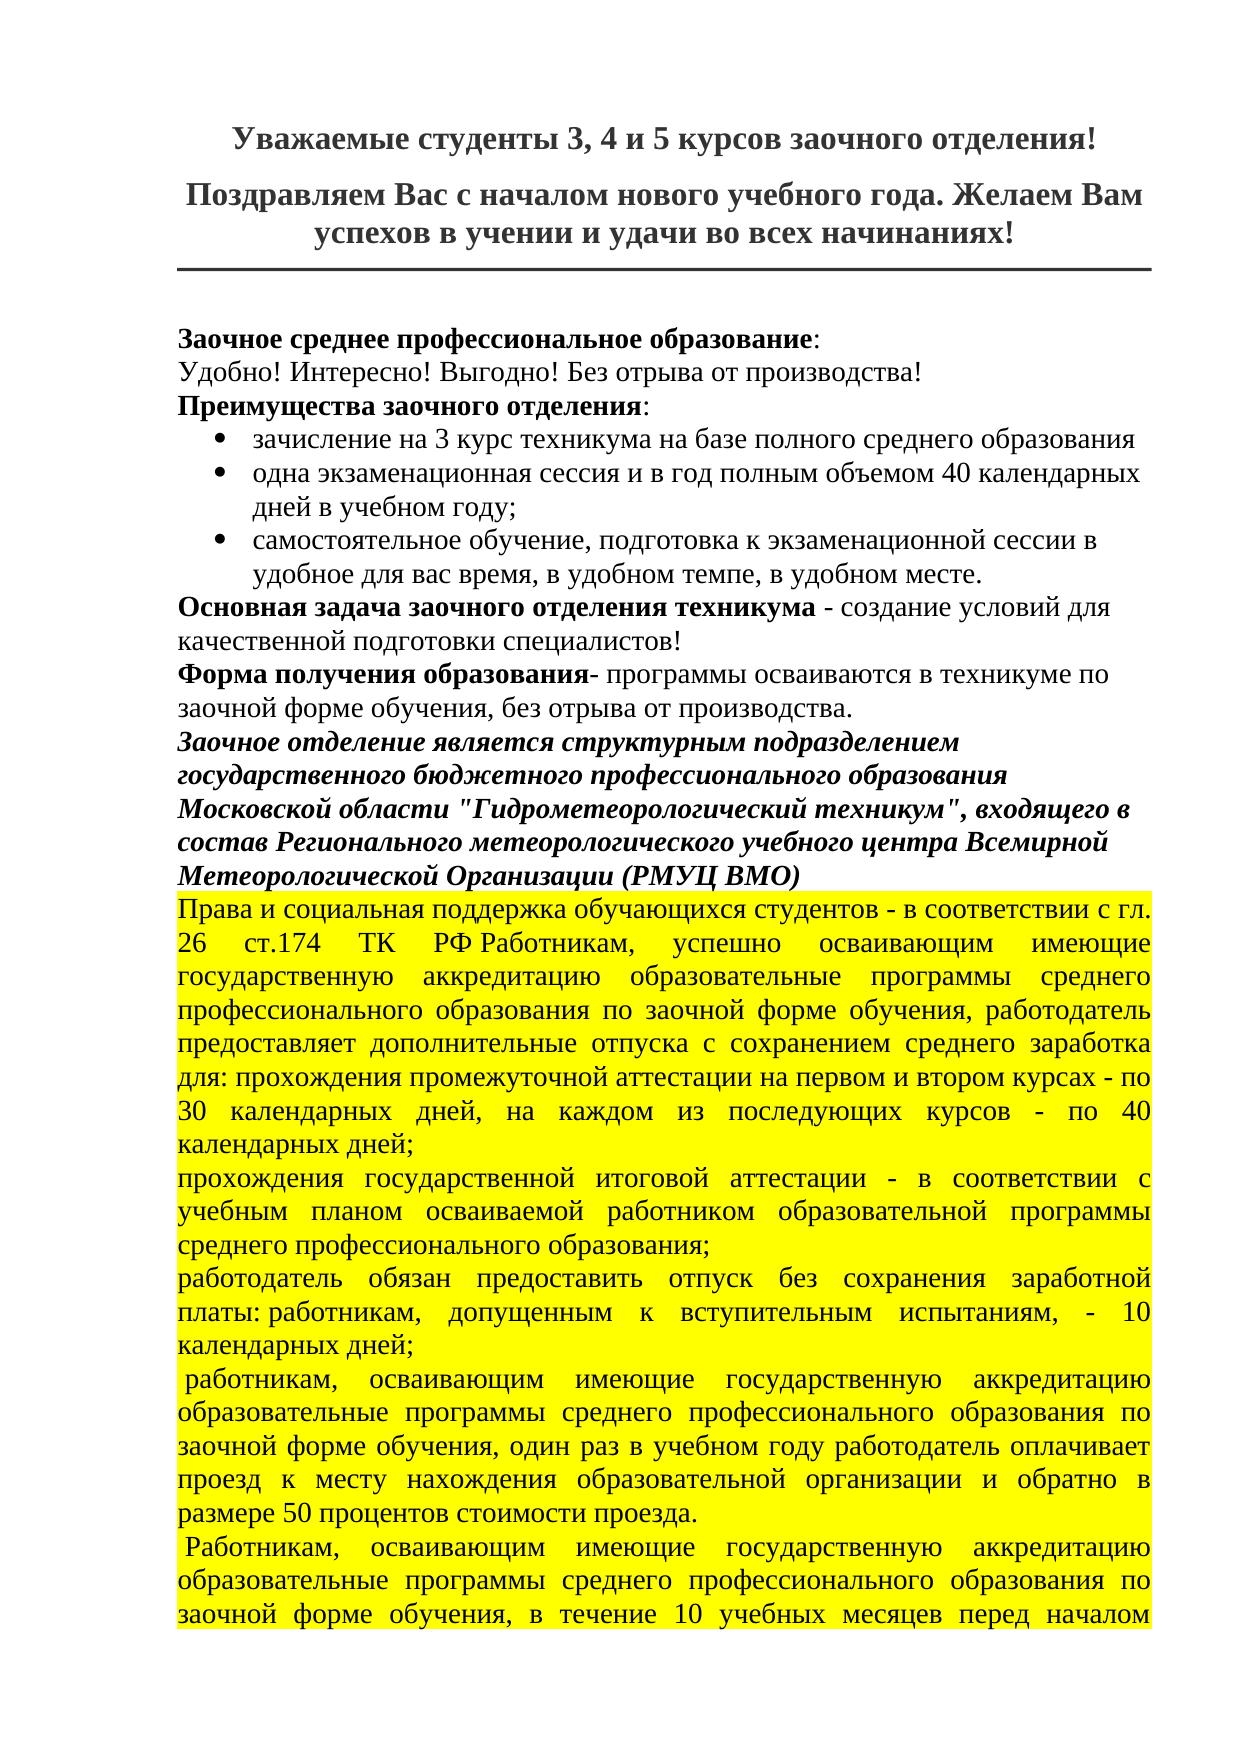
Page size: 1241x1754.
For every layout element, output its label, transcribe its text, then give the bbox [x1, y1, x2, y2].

text Поздравляем Вас с началом нового учебного года. Желаем Вам успехов в учении и удачи во всех начинаниях! [177, 174, 1152, 251]
text Основная задача заочного отделения техникума - создание условий для качественной подготовки специалистов! [177, 589, 1152, 657]
text прохождения государственной итоговой аттестации - в соответствии с учебным планом осваиваемой работником образовательной программы среднего профессионального образования; [177, 1160, 1152, 1260]
list зачисление на 3 курс техникума на базе полного среднего образования [215, 422, 1152, 455]
text Преимущества заочного отделения: [177, 388, 1152, 422]
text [177, 1529, 1152, 1629]
text Форма получения образования- программы осваиваются в техникуме по заочной форме обучения, без отрыва от производства. [177, 657, 1152, 724]
text Уважаемые студенты 3, 4 и 5 курсов заочного отделения! [177, 118, 1152, 156]
text Права и социальная поддержка обучающихся студентов - в соответствии с гл. 26 ст.174 ТК РФ Работникам, успешно осваивающим имеющие государственную аккредитацию образовательные программы среднего профессионального образования по заочной форме обучения, работодатель предоставляет дополнительные отпуска с сохранением среднего заработка для: прохождения промежуточной аттестации на первом и втором курсах - по 30 календарных дней, на каждом из последующих курсов - по 40 календарных дней; [177, 891, 1152, 1160]
list одна экзаменационная сессия и в год полным объемом 40 календарных дней в учебном году; [215, 455, 1152, 522]
text работодатель обязан предоставить отпуск без сохранения заработной платы: работникам, допущенным к вступительным испытаниям, - 10 календарных дней; [177, 1260, 1152, 1361]
text Заочное отделение является структурным подразделением государственного бюджетного профессионального образования Московской области "Гидрометеорологический техникум", входящего в состав Регионального метеорологического учебного центра Всемирной Метеорологической Организации (РМУЦ ВМО) [177, 724, 1152, 891]
text работникам, осваивающим имеющие государственную аккредитацию образовательные программы среднего профессионального образования по заочной форме обучения, один раз в учебном году работодатель оплачивает проезд к месту нахождения образовательной организации и обратно в размере 50 процентов стоимости проезда. [177, 1361, 1152, 1529]
text Заочное среднее профессиональное образование: [177, 321, 1152, 354]
text Удобно! Интересно! Выгодно! Без отрыва от производства! [177, 354, 1152, 388]
list самостоятельное обучение, подготовка к экзаменационной сессии в удобное для вас время, в удобном темпе, в удобном месте. [215, 522, 1152, 589]
